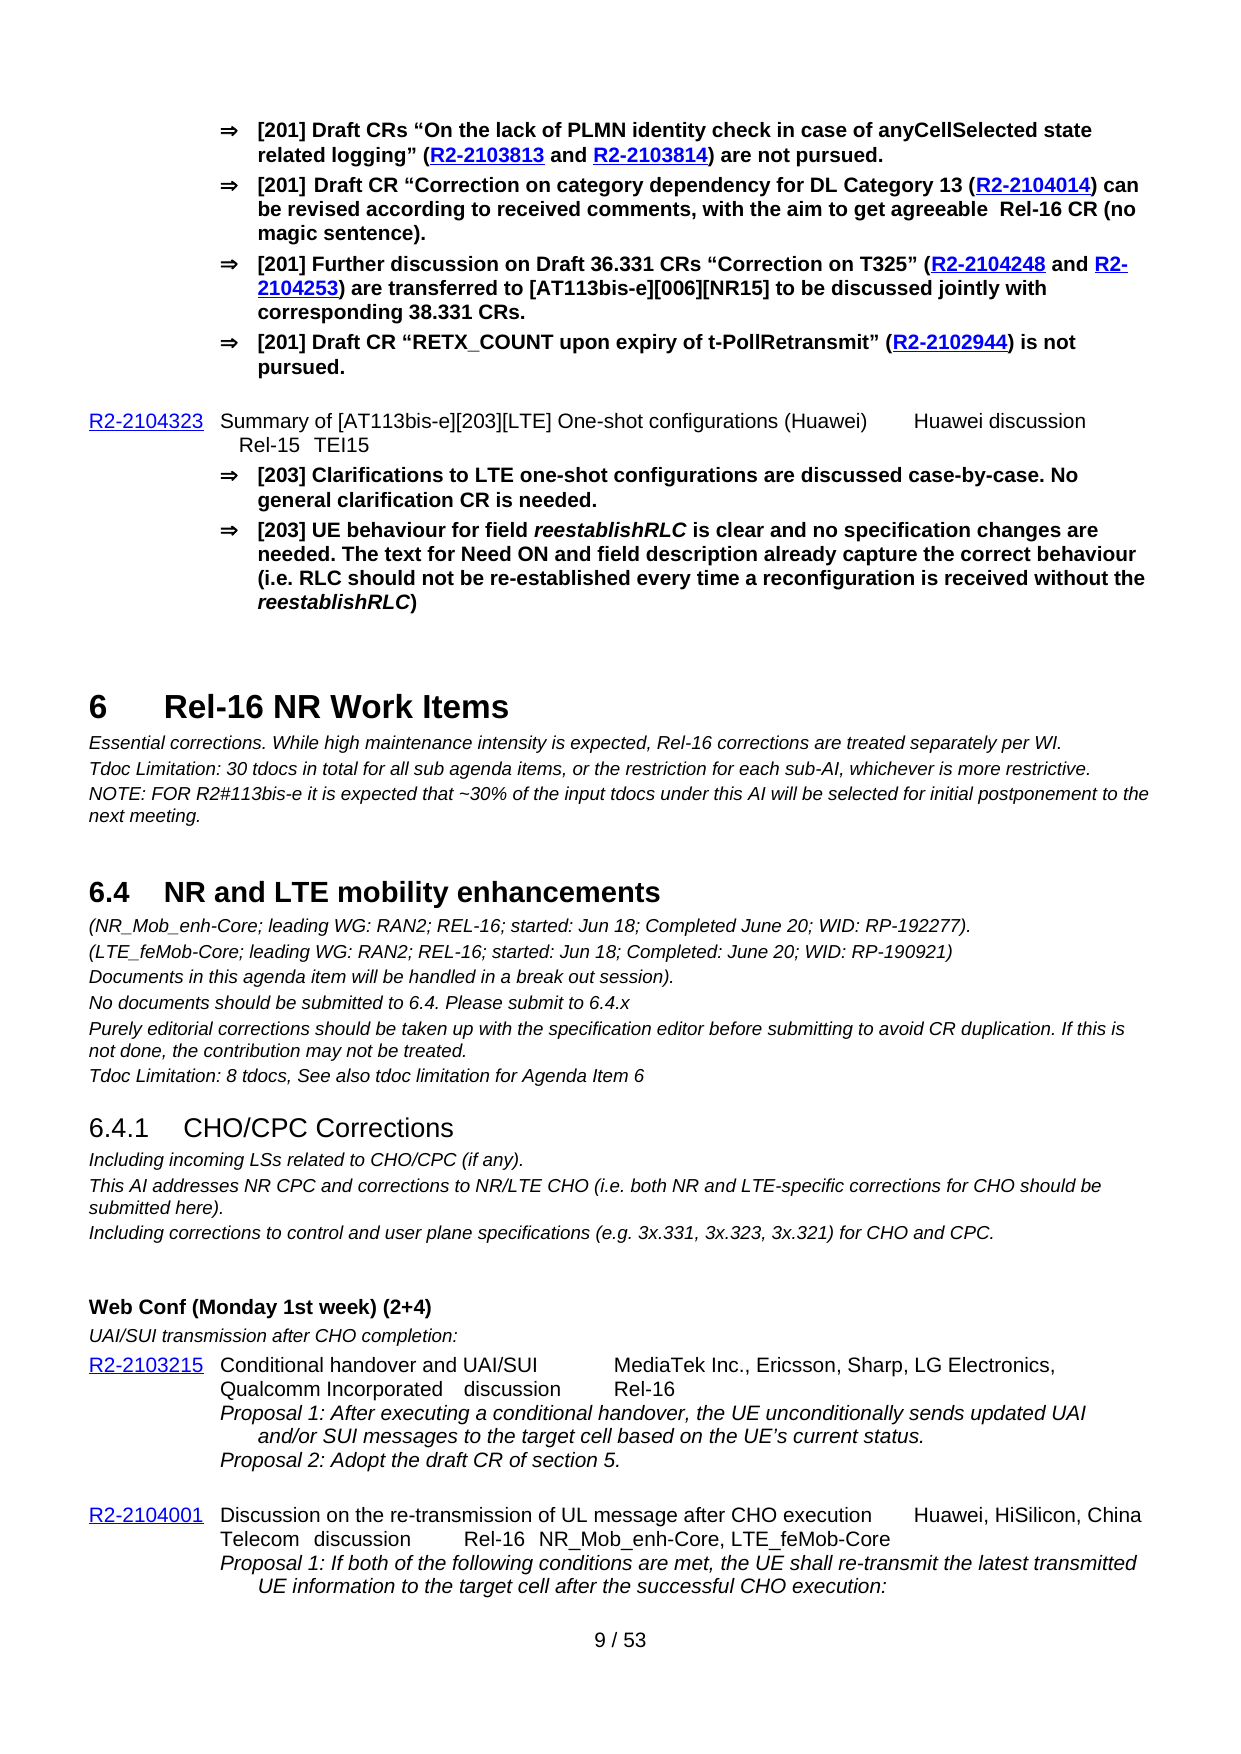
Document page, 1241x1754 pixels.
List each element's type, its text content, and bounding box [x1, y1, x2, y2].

text This AI addresses NR CPC and corrections to NR/LTE CHO (i.e. both NR and LTE-specific corrections for CHO should be submitted here). [89, 1175, 1152, 1218]
text (NR_Mob_enh-Core; leading WG: RAN2; REL-16; started: Jun 18; Completed June 20; WID: RP-192277). [89, 915, 1152, 936]
text No documents should be submitted to 6.4. Please submit to 6.4.x [89, 992, 1152, 1014]
text Tdoc Limitation: 30 tdocs in total for all sub agenda items, or the restriction for each sub-AI, whichever is more restrictive. [89, 757, 1152, 779]
text UAI/SUI transmission after CHO completion: [89, 1325, 1152, 1346]
text Proposal 1: If both of the following conditions are met, the UE shall re-transmit the latest transmitted UE information to the target cell after the successful CHO execution: [220, 1550, 1152, 1598]
text Purely editorial corrections should be taken up with the specification editor before submitting to avoid CR duplication. If this is not done, the contribution may not be treated. [89, 1018, 1152, 1061]
text [201] Draft CR “RETX_COUNT upon expiry of t-PollRetransmit” (R2-2102944) is not pursued. [220, 330, 1152, 378]
subtitle 6.4.1 CHO/CPC Corrections [89, 1112, 1152, 1143]
text Documents in this agenda item will be handled in a break out session). [89, 966, 1152, 988]
subtitle 6 Rel-16 NR Work Items [89, 687, 1152, 725]
text [203] Clarifications to LTE one-shot configurations are discussed case-by-case. No general clarification CR is needed. [220, 463, 1152, 511]
text Proposal 1: After executing a conditional handover, the UE unconditionally sends updated UAI and/or SUI messages to the target cell based on the UE’s current status. [220, 1400, 1152, 1448]
text NOTE: FOR R2#113bis-e it is expected that ~30% of the input tdocs under this AI will be selected for initial postponement to the next meeting. [89, 783, 1152, 826]
text [201] Draft CRs “On the lack of PLMN identity check in case of anyCellSelected state related logging” (R2-2103813 and R2-2103814) are not pursued. [220, 118, 1152, 167]
title R2-2104323 Summary of [AT113bis-e][203][LTE] One-shot configurations (Huawei) Huawei discussion Rel-15 TEI15 [89, 409, 1152, 457]
text [201] Draft CR “Correction on category dependency for DL Category 13 (R2-2104014) can be revised according to received comments, with the aim to get agreeable Rel-16 CR (no magic sentence). [220, 173, 1152, 245]
title R2-2104001 Discussion on the re-transmission of UL message after CHO execution Huawei, HiSilicon, China Telecom discussion Rel-16 NR_Mob_enh-Core, LTE_feMob-Core [89, 1502, 1152, 1550]
text Including corrections to control and user plane specifications (e.g. 3x.331, 3x.323, 3x.321) for CHO and CPC. [89, 1222, 1152, 1244]
text Web Conf (Monday 1st week) (2+4) [89, 1294, 1152, 1318]
subtitle 6.4 NR and LTE mobility enhancements [89, 875, 1152, 909]
text Including incoming LSs related to CHO/CPC (if any). [89, 1149, 1152, 1171]
text [203] UE behaviour for field reestablishRLC is clear and no specification changes are needed. The text for Need ON and field description already capture the correct behaviour (i.e. RLC should not be re-established every time a reconfiguration is received without the reestablishRLC) [220, 518, 1152, 614]
title R2-2103215 Conditional handover and UAI/SUI MediaTek Inc., Ericsson, Sharp, LG Electronics, Qualcomm Incorporated discussion Rel-16 [89, 1352, 1152, 1400]
text (LTE_feMob-Core; leading WG: RAN2; REL-16; started: Jun 18; Completed: June 20; WID: RP-190921) [89, 941, 1152, 962]
text [201] Further discussion on Draft 36.331 CRs “Correction on T325” (R2-2104248 and R2-2104253) are transferred to [AT113bis-e][006][NR15] to be discussed jointly with corresponding 38.331 CRs. [220, 251, 1152, 324]
text Essential corrections. While high maintenance intensity is expected, Rel-16 corrections are treated separately per WI. [89, 732, 1152, 753]
text Tdoc Limitation: 8 tdocs, See also tdoc limitation for Agenda Item 6 [89, 1065, 1152, 1087]
text Proposal 2: Adopt the draft CR of section 5. [220, 1448, 1152, 1472]
